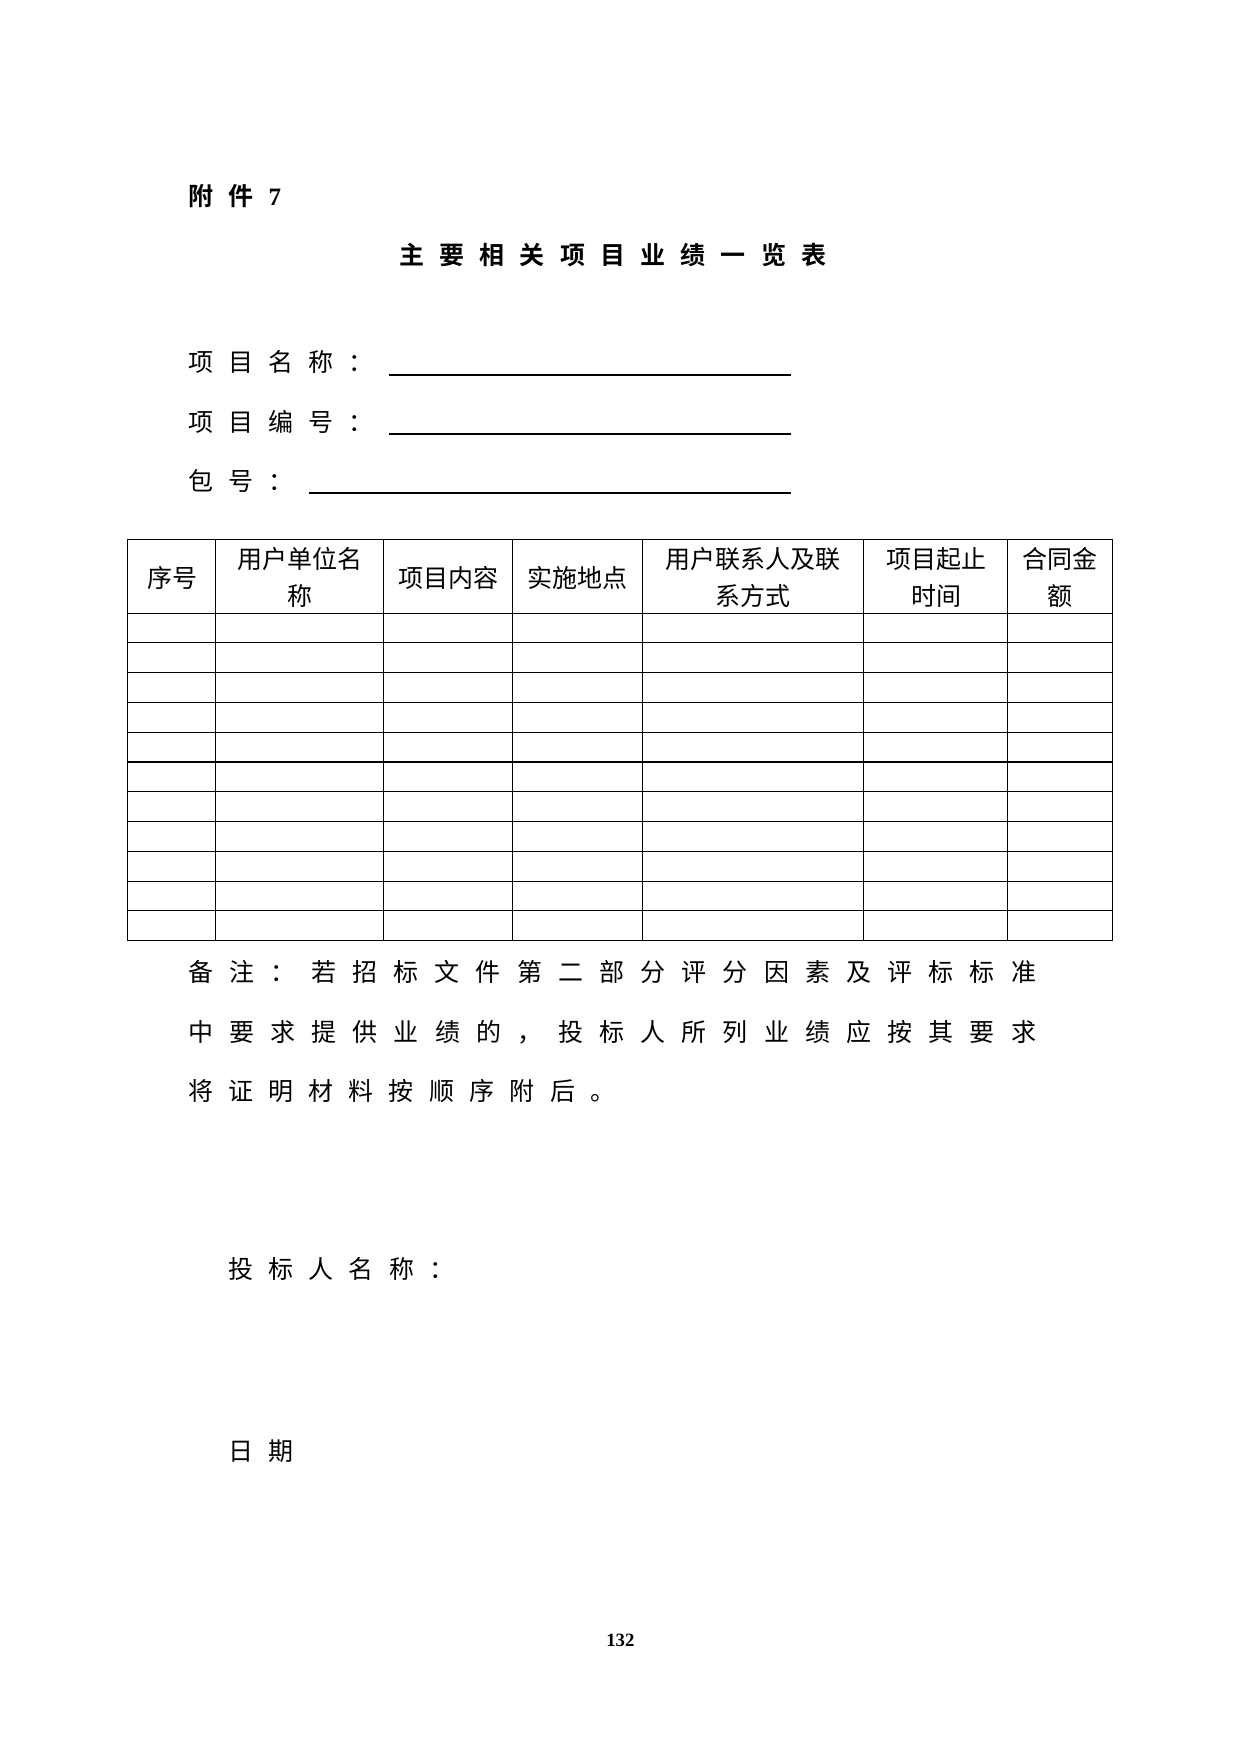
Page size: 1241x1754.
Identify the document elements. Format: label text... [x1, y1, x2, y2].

table_cell [384, 763, 512, 791]
table_cell [216, 763, 383, 791]
table_cell [513, 852, 642, 881]
table_cell [643, 643, 863, 672]
table_cell [1008, 763, 1112, 791]
table_cell [1008, 911, 1112, 940]
table_cell [864, 733, 1007, 761]
table_cell [513, 882, 642, 910]
table_cell [864, 882, 1007, 910]
table_cell [216, 614, 383, 642]
table_cell [643, 852, 863, 881]
table_cell [1008, 882, 1112, 910]
table_cell [1008, 673, 1112, 702]
table_cell [216, 673, 383, 702]
table_cell [643, 733, 863, 761]
table_cell [513, 703, 642, 732]
table_cell [864, 792, 1007, 821]
table_cell [384, 852, 512, 881]
table_cell [864, 763, 1007, 791]
table_cell [384, 882, 512, 910]
table_cell [513, 643, 642, 672]
table_cell [643, 822, 863, 851]
table_cell [1008, 852, 1112, 881]
table_cell [128, 733, 215, 761]
table_cell [643, 882, 863, 910]
table_cell [643, 792, 863, 821]
table_cell [384, 643, 512, 672]
text 主要相关项目业绩一览表 [188, 224, 1052, 283]
text 投标人名称： [188, 1238, 1043, 1297]
table_cell [643, 763, 863, 791]
table_cell [128, 614, 215, 642]
table_cell [864, 911, 1007, 940]
table_cell [216, 792, 383, 821]
table_cell [216, 852, 383, 881]
table_cell [128, 822, 215, 851]
table_cell [513, 911, 642, 940]
table_cell [643, 614, 863, 642]
text 包号： [188, 450, 1052, 509]
table_cell [1008, 614, 1112, 642]
table_cell [1008, 703, 1112, 732]
text 附件7 [188, 164, 1052, 224]
table_cell [864, 614, 1007, 642]
table_cell [216, 882, 383, 910]
table_cell [128, 673, 215, 702]
table_cell [643, 703, 863, 732]
text 日期 [188, 1359, 1043, 1478]
table_cell [1008, 643, 1112, 672]
table_cell [384, 792, 512, 821]
table_cell [864, 673, 1007, 702]
table_cell [128, 882, 215, 910]
table_cell [128, 763, 215, 791]
table_cell [513, 763, 642, 791]
table_cell [513, 733, 642, 761]
table_header 实施地点 [513, 540, 642, 612]
table_cell [864, 852, 1007, 881]
table_header 项目内容 [384, 540, 512, 612]
table_header 用户联系人及联系方式 [643, 540, 863, 612]
table_cell [384, 911, 512, 940]
table_cell [513, 792, 642, 821]
table_cell [1008, 822, 1112, 851]
table_cell [216, 733, 383, 761]
table_cell [216, 643, 383, 672]
table_cell [864, 822, 1007, 851]
table_cell [216, 822, 383, 851]
table_cell [128, 792, 215, 821]
table_cell [864, 703, 1007, 732]
table_header 序号 [128, 540, 215, 612]
table_cell [1008, 792, 1112, 821]
text 项目编号： [188, 390, 1052, 450]
table_cell [128, 911, 215, 940]
table_cell [1008, 733, 1112, 761]
table_cell [643, 673, 863, 702]
table_cell [384, 703, 512, 732]
table_header 合同金额 [1008, 540, 1112, 612]
table_cell [864, 643, 1007, 672]
table_cell [128, 852, 215, 881]
table_cell [643, 911, 863, 940]
table_cell [513, 614, 642, 642]
table_cell [384, 614, 512, 642]
table_cell [513, 673, 642, 702]
table_header 项目起止时间 [864, 540, 1007, 612]
table_cell [128, 643, 215, 672]
table_cell [384, 822, 512, 851]
table_cell [216, 703, 383, 732]
text 备注：若招标文件第二部分评分因素及评标标准中要求提供业绩的，投标人所列业绩应按其要求将证明材料按顺序附后。 [188, 941, 1052, 1119]
text 项目名称： [188, 331, 1052, 390]
table_cell [384, 673, 512, 702]
table_cell [384, 733, 512, 761]
table_cell [513, 822, 642, 851]
table_cell [216, 911, 383, 940]
table_cell [128, 703, 215, 732]
table_header 用户单位名称 [216, 540, 383, 612]
